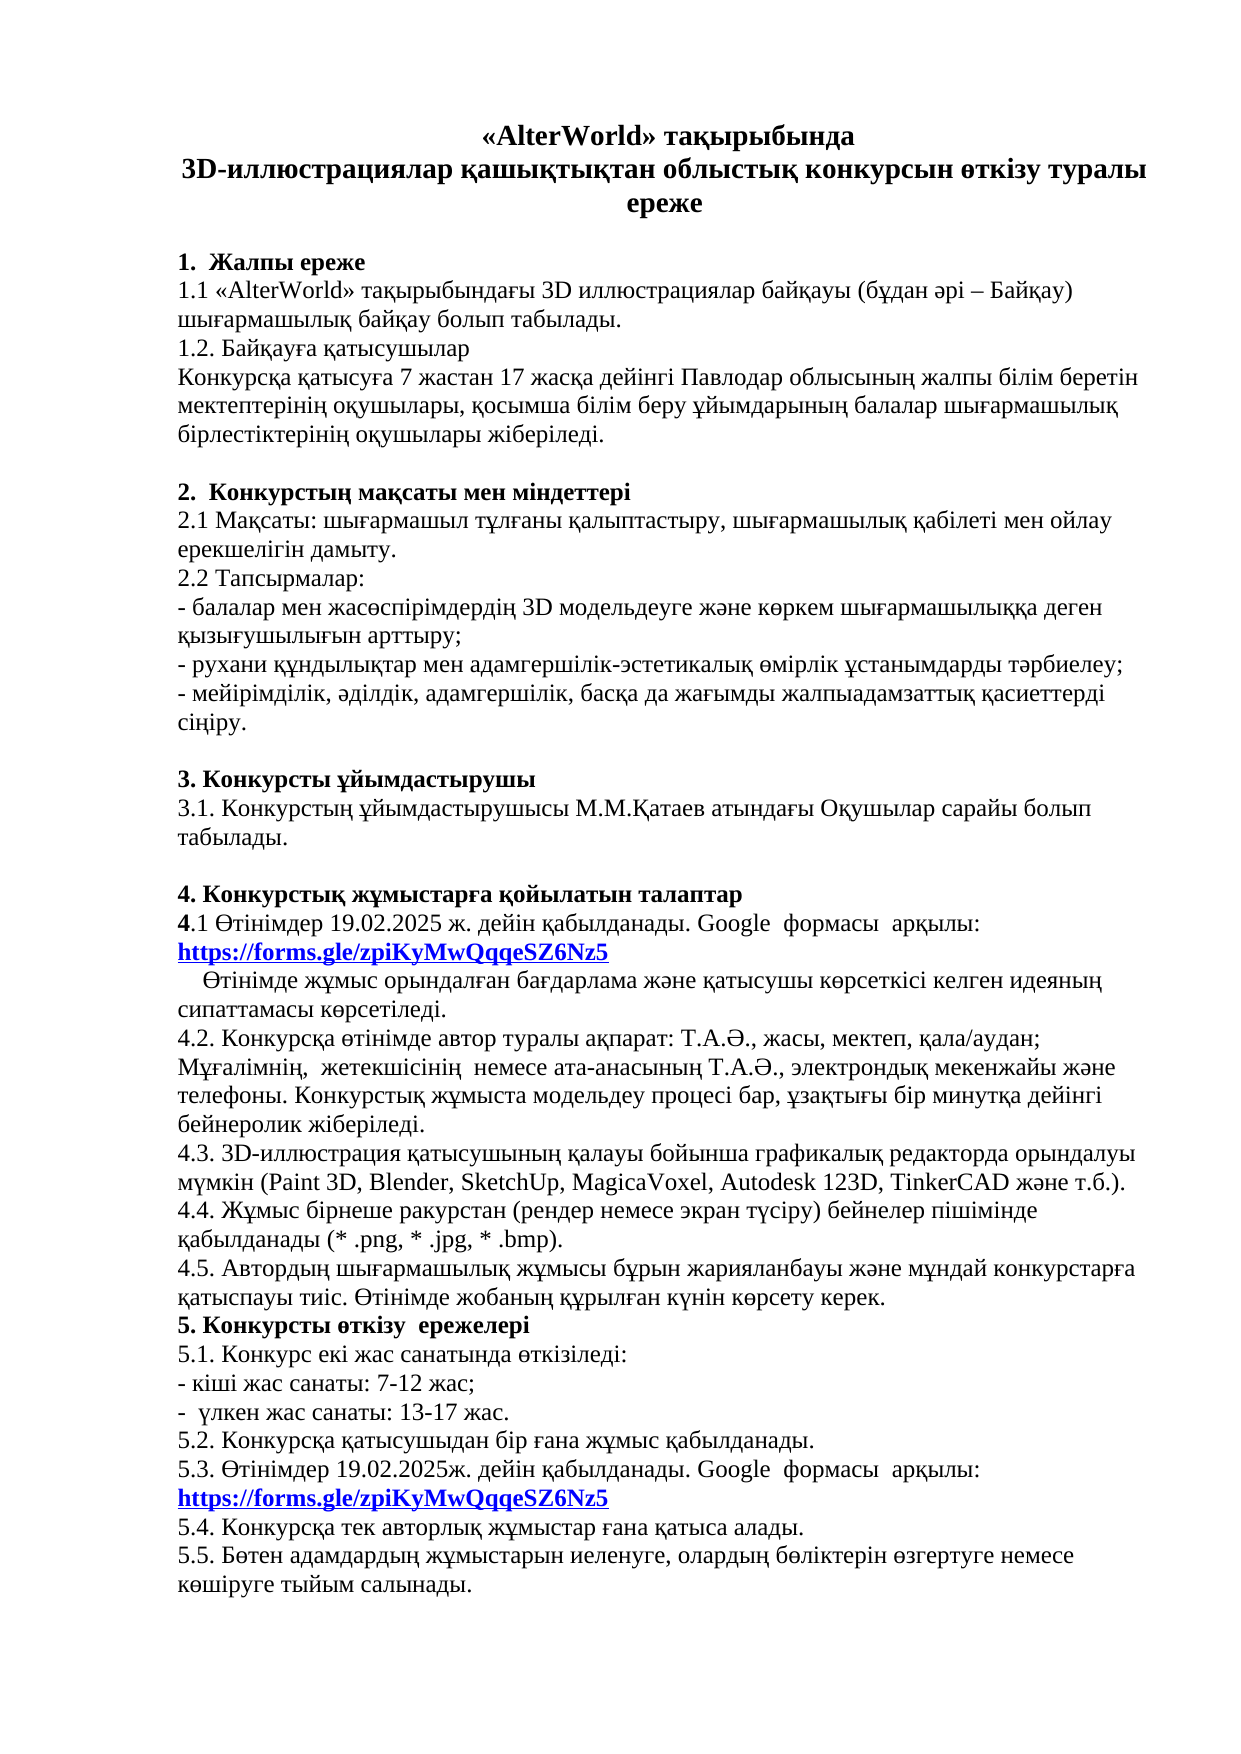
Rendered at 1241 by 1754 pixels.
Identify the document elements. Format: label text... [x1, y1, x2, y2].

text 5.2. Конкурсқа қатысушыдан бір ғана жұмыс қабылданады. [177, 1426, 1152, 1454]
text 4.4. Жұмыс бірнеше ракурстан (рендер немесе экран түсіру) бейнелер пішімінде қабылданады (* .png, * .jpg, * .bmp). [177, 1196, 1152, 1253]
text ереже [177, 185, 1152, 219]
text - рухани құндылықтар мен адамгершілік-эстетикалық өмірлік ұстанымдарды тәрбиелеу; [177, 649, 1152, 678]
text 4.3. 3D-иллюстрация қатысушының қалауы бойынша графикалық редакторда орындалуы мүмкін (Paint 3D, Blender, SketchUp, MagicaVoxel, Autodesk 123D, TinkerCAD және т.б.). [177, 1138, 1152, 1196]
text 4.5. Автордың шығармашылық жұмысы бұрын жарияланбауы және мұндай конкурстарға қатыспауы тиіс. Өтінімде жобаның құрылған күнін көрсету керек. [177, 1253, 1152, 1311]
text 5. Конкурсты өткізу ережелері [177, 1311, 1152, 1339]
text - үлкен жас санаты: 13-17 жас. [177, 1397, 1152, 1426]
text 4.1 Өтінімдер 19.02.2025 ж. дейін қабылданады. Google формасы арқылы: [177, 908, 1152, 937]
text «AlterWorld» тақырыбында [177, 118, 1152, 152]
text 5.4. Конкурсқа тек авторлық жұмыстар ғана қатыса алады. [177, 1512, 1152, 1541]
text Өтінімде жұмыс орындалған бағдарлама және қатысушы көрсеткісі келген идеяның сипаттамасы көрсетіледі. [177, 966, 1152, 1023]
text - балалар мен жасөспірімдердің 3D модельдеуге және көркем шығармашылыққа деген қызығушылығын арттыру; [177, 592, 1152, 649]
text 5.1. Конкурс екі жас санатында өткізіледі: [177, 1339, 1152, 1368]
text Конкурсқа қатысуға 7 жастан 17 жасқа дейінгі Павлодар облысының жалпы білім беретін мектептерінің оқушылары, қосымша білім беру ұйымдарының балалар шығармашылық бірлестіктерінің оқушылары жіберіледі. [177, 362, 1152, 448]
text 4.2. Конкурсқа өтінімде автор туралы ақпарат: Т.А.Ә., жасы, мектеп, қала/аудан; Мұғалімнің, жетекшісінің немесе ата-анасының Т.А.Ә., электрондық мекенжайы және телефоны. Конкурстық жұмыста модельдеу процесі бар, ұзақтығы бір минутқа дейінгі бейнеролик жіберіледі. [177, 1023, 1152, 1138]
text 2. Конкурстың мақсаты мен міндеттері [177, 477, 1152, 506]
text - кіші жас санаты: 7-12 жас; [177, 1368, 1152, 1397]
text 1.1 «AlterWorld» тақырыбындағы 3D иллюстрациялар байқауы (бұдан әрі – Байқау) шығармашылық байқау болып табылады. [177, 276, 1152, 333]
text 2.2 Тапсырмалар: [177, 563, 1152, 592]
text https://forms.gle/zpiKyMwQqqeSZ6Nz5 [177, 937, 1152, 966]
text - мейірімділік, әділдік, адамгершілік, басқа да жағымды жалпыадамзаттық қасиеттерді сіңіру. [177, 678, 1152, 736]
text 3D-иллюстрациялар қашықтықтан облыстық конкурсын өткізу туралы [177, 152, 1152, 185]
text 3.1. Конкурстың ұйымдастырушысы М.М.Қатаев атындағы Оқушылар сарайы болып табылады. [177, 793, 1152, 851]
text 2.1 Мақсаты: шығармашыл тұлғаны қалыптастыру, шығармашылық қабілеті мен ойлау ерекшелігін дамыту. [177, 506, 1152, 563]
text 1. Жалпы ереже [177, 247, 1152, 276]
text 1.2. Байқауға қатысушылар [177, 333, 1152, 362]
text 5.3. Өтінімдер 19.02.2025ж. дейін қабылданады. Google формасы арқылы: [177, 1454, 1152, 1483]
text https://forms.gle/zpiKyMwQqqeSZ6Nz5 [177, 1483, 1152, 1512]
text 3. Конкурсты ұйымдастырушы [177, 764, 1152, 793]
text 5.5. Бөтен адамдардың жұмыстарын иеленуге, олардың бөлiктерiн өзгертуге немесе көшiруге тыйым салынады. [177, 1541, 1152, 1598]
text 4. Конкурстық жұмыстарға қойылатын талаптар [177, 879, 1152, 908]
